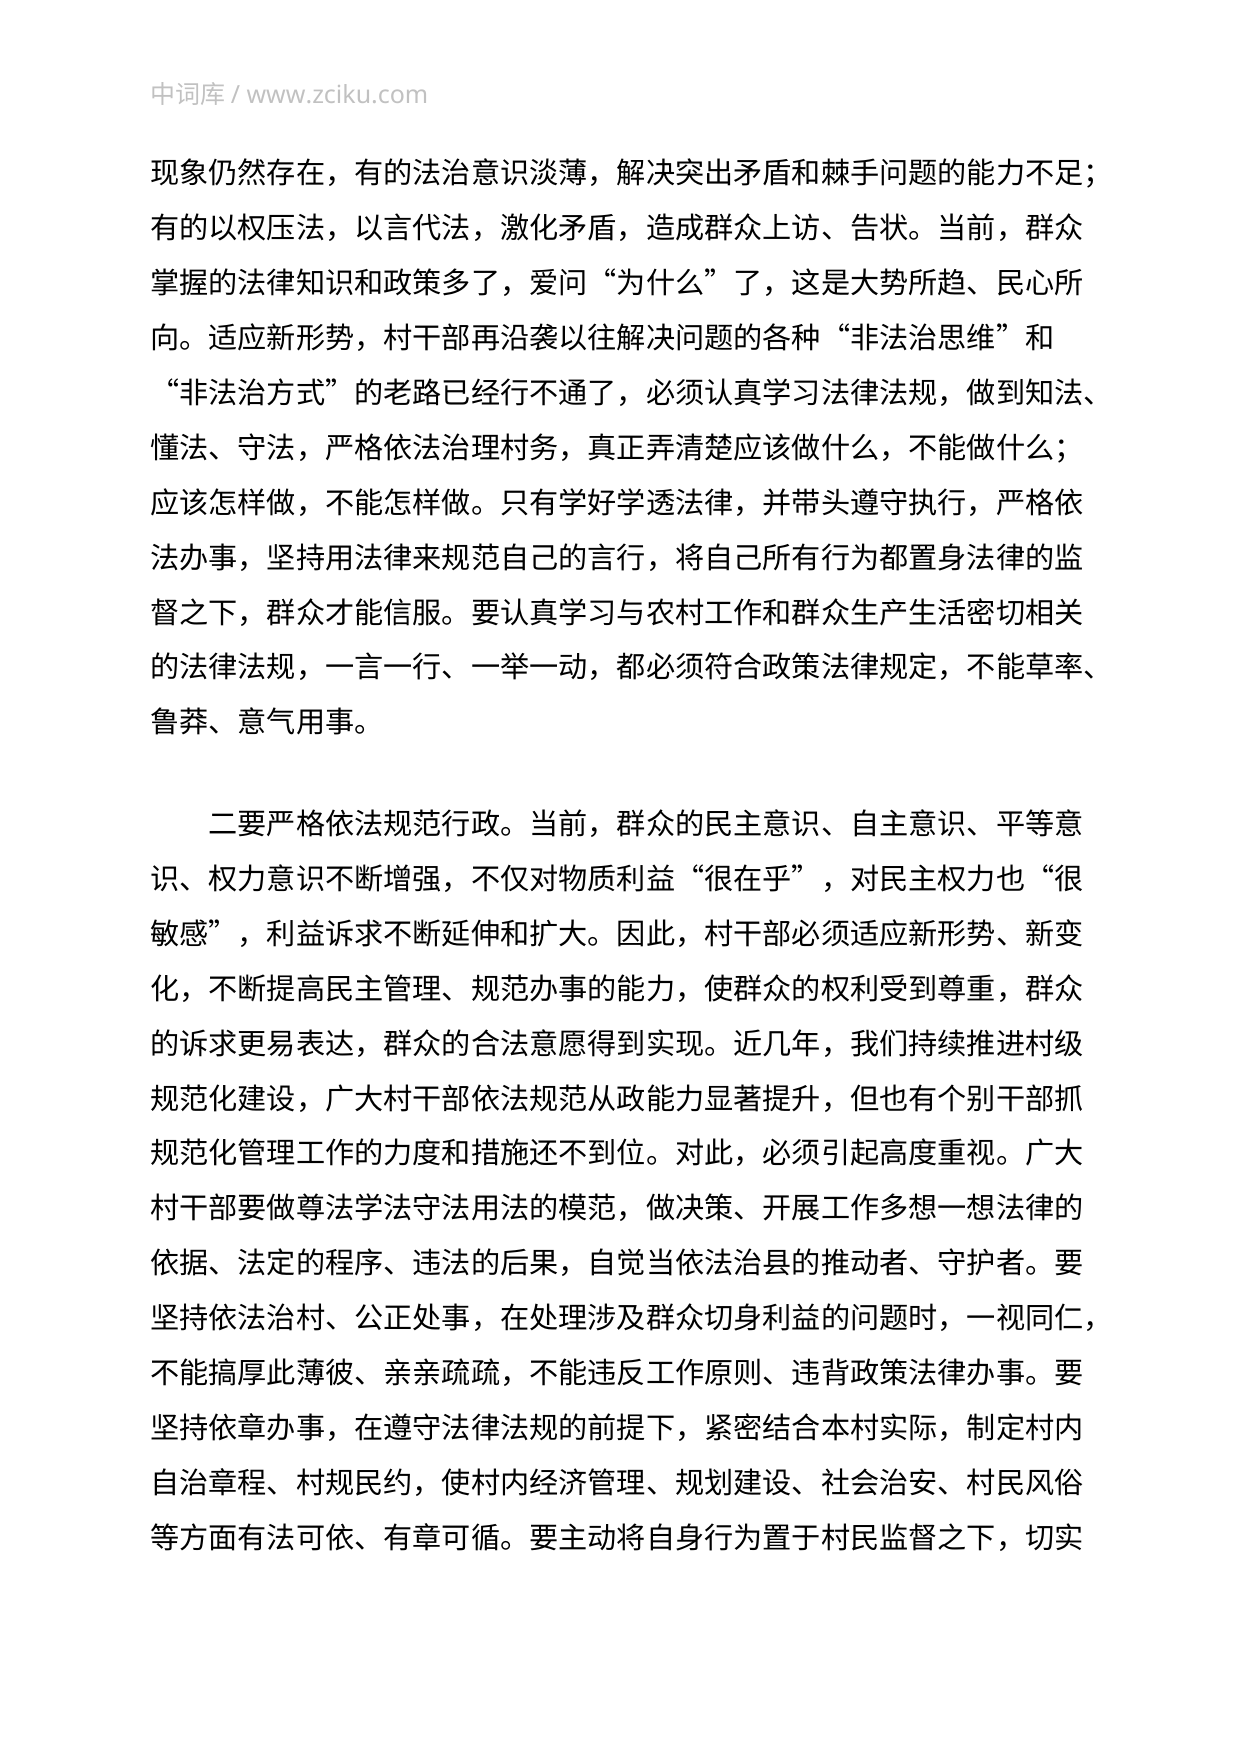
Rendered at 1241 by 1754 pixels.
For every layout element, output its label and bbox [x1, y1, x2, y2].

text [150, 150, 1090, 741]
text [150, 801, 1090, 1557]
